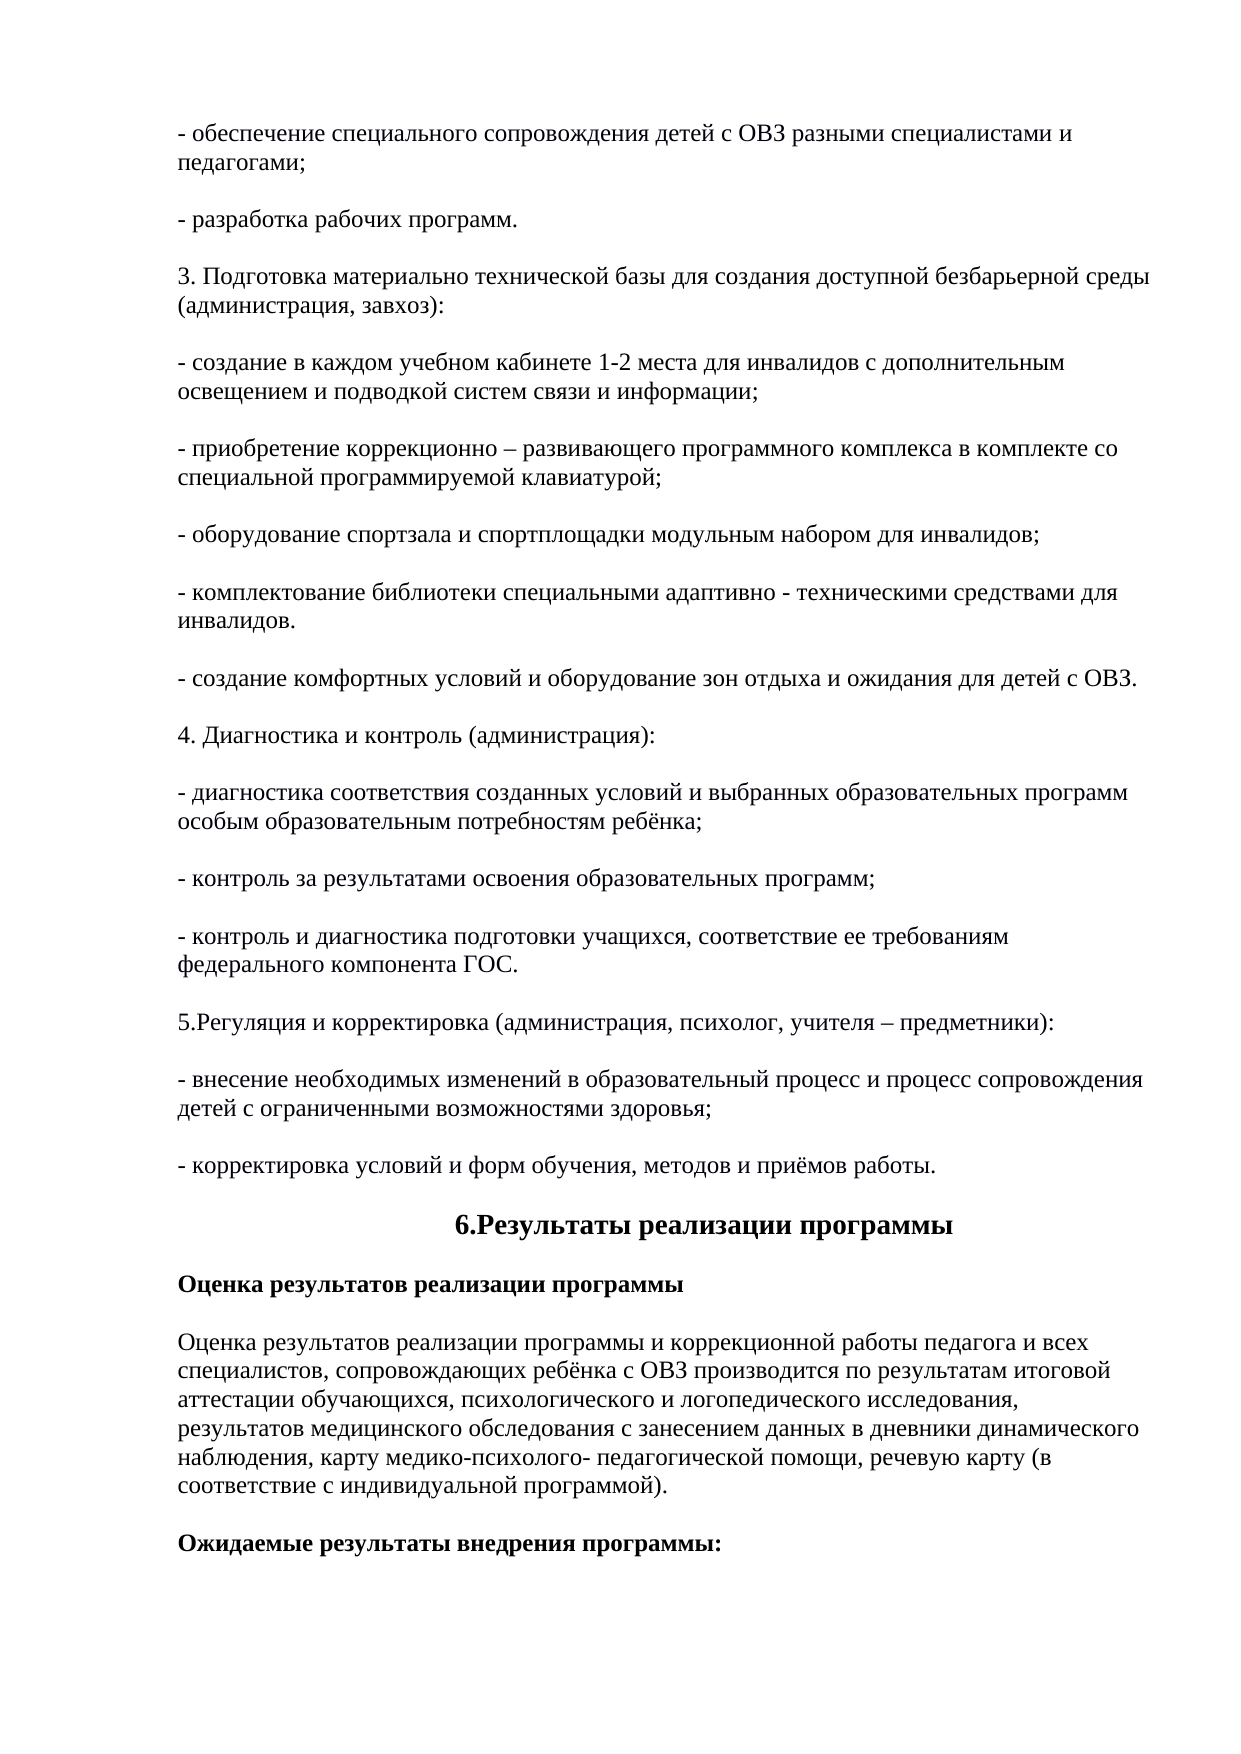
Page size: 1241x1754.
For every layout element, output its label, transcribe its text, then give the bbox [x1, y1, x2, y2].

text 4. Диагностика и контроль (администрация): [177, 720, 1152, 749]
text - разработка рабочих программ. [177, 204, 1152, 233]
text 6.Результаты реализации программы [257, 1207, 1152, 1241]
text - создание комфортных условий и оборудование зон отдыха и ожидания для детей с ОВЗ. [177, 663, 1152, 692]
text Оценка результатов реализации программы и коррекционной работы педагога и всех специалистов, сопровождающих ребёнка с ОВЗ производится по результатам итоговой аттестации обучающихся, психологического и логопедического исследования, результатов медицинского обследования с занесением данных в дневники динамического наблюдения, карту медико-психолого- педагогической помощи, речевую карту (в соответствие с индивидуальной программой). [177, 1327, 1152, 1499]
text - обеспечение специального сопровождения детей с ОВЗ разными специалистами и педагогами; [177, 118, 1152, 176]
text - внесение необходимых изменений в образовательный процесс и процесс сопровождения детей с ограниченными возможностями здоровья; [177, 1064, 1152, 1122]
text - контроль за результатами освоения образовательных программ; [177, 863, 1152, 892]
text - корректировка условий и форм обучения, методов и приёмов работы. [177, 1150, 1152, 1179]
text - оборудование спортзала и спортплощадки модульным набором для инвалидов; [177, 519, 1152, 548]
text Ожидаемые результаты внедрения программы: [177, 1528, 1152, 1557]
text - приобретение коррекционно – развивающего программного комплекса в комплекте со специальной программируемой клавиатурой; [177, 433, 1152, 491]
text - диагностика соответствия созданных условий и выбранных образовательных программ особым образовательным потребностям ребёнка; [177, 777, 1152, 835]
text 5.Регуляция и корректировка (администрация, психолог, учителя – предметники): [177, 1007, 1152, 1036]
text - комплектование библиотеки специальными адаптивно - техническими средствами для инвалидов. [177, 577, 1152, 634]
text - создание в каждом учебном кабинете 1-2 места для инвалидов с дополнительным освещением и подводкой систем связи и информации; [177, 347, 1152, 405]
text Оценка результатов реализации программы [177, 1269, 1152, 1298]
text - контроль и диагностика подготовки учащихся, соответствие ее требованиям федерального компонента ГОС. [177, 921, 1152, 978]
text 3. Подготовка материально технической базы для создания доступной безбарьерной среды (администрация, завхоз): [177, 261, 1152, 319]
